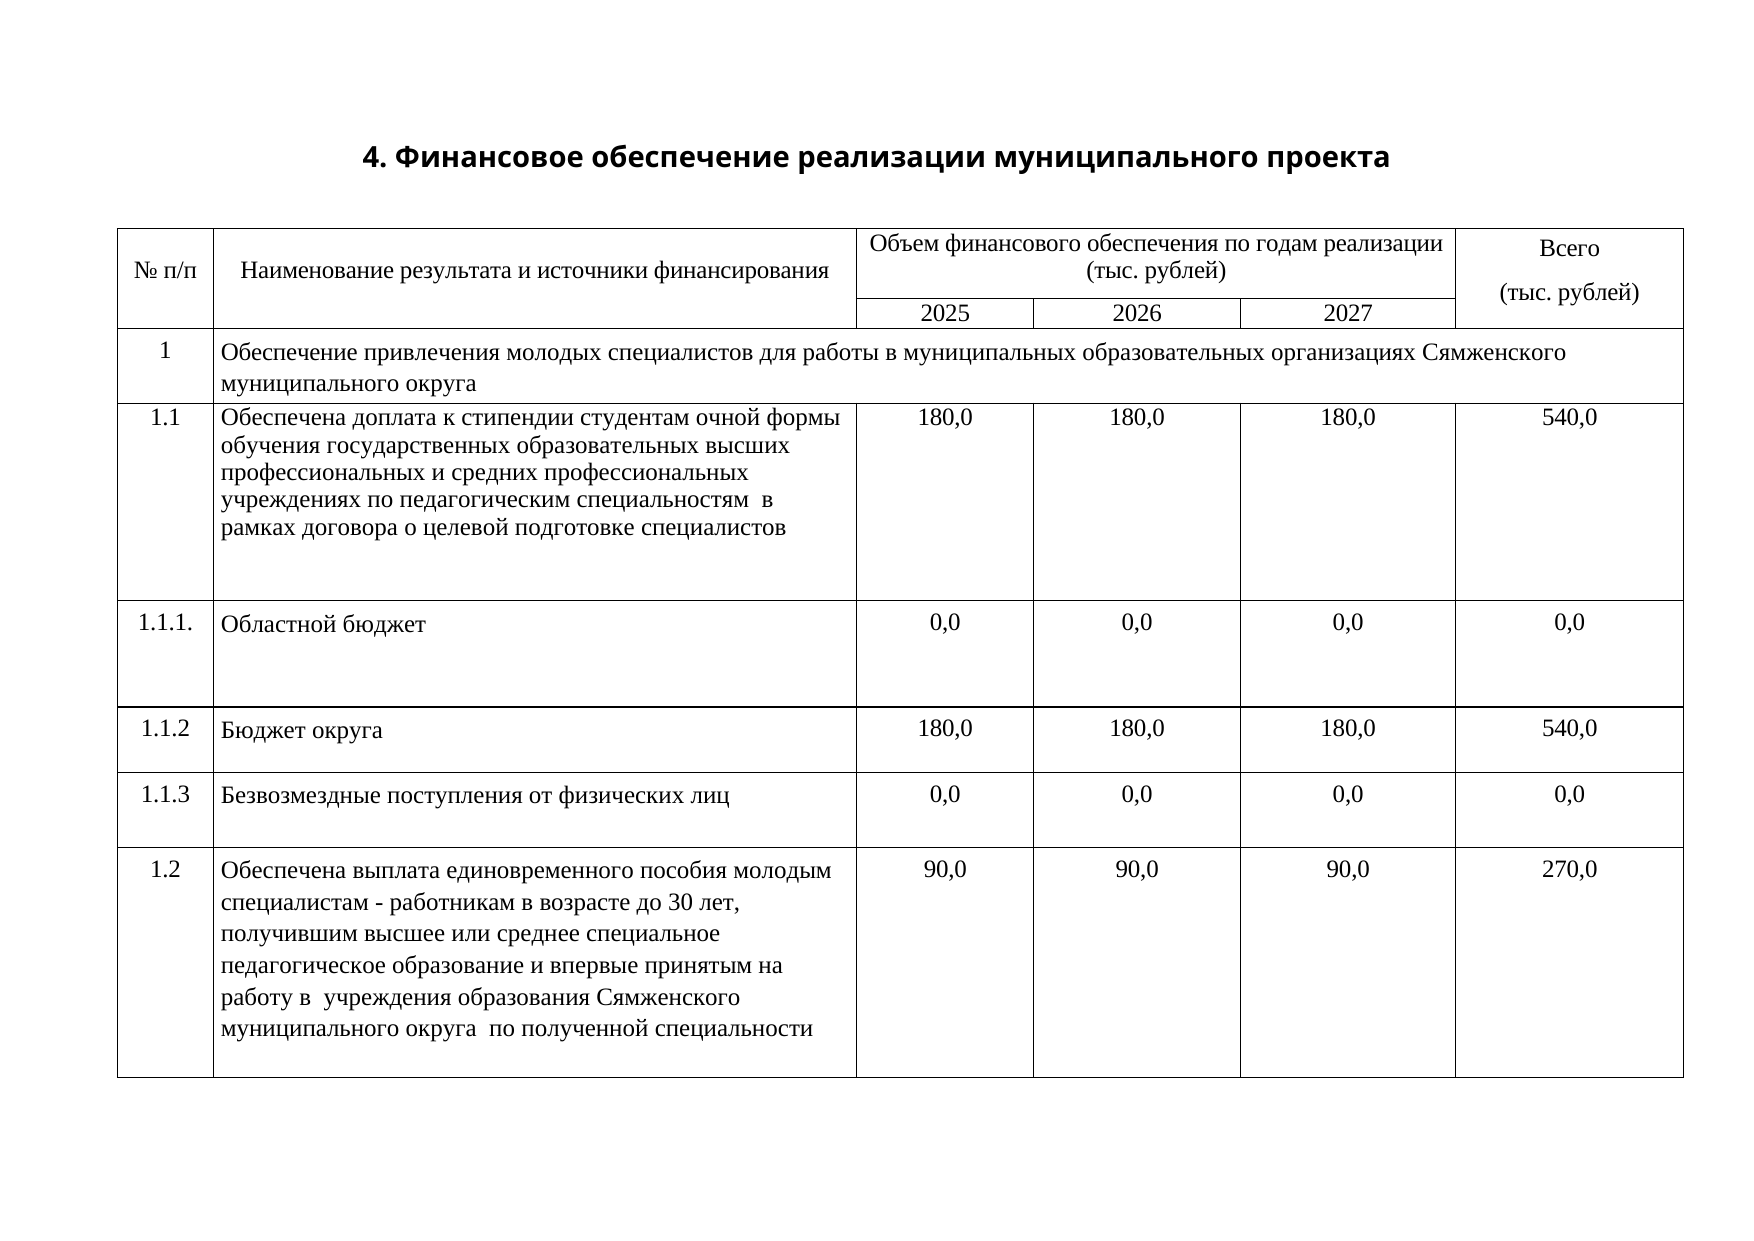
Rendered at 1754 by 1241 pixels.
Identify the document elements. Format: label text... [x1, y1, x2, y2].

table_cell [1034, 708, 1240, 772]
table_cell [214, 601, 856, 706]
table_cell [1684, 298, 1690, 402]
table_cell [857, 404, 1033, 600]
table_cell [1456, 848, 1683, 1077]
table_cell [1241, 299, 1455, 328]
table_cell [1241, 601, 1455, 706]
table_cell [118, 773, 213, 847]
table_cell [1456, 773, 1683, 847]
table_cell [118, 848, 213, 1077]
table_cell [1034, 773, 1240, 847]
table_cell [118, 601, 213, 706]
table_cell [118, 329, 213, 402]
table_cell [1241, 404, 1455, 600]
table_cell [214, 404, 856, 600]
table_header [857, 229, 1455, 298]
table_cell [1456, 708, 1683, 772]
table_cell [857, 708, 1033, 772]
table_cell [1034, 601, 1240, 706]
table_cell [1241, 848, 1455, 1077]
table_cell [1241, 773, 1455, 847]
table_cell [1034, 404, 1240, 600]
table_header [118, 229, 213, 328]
text 4. Финансовое обеспечение реализации муниципального проекта [118, 137, 1636, 176]
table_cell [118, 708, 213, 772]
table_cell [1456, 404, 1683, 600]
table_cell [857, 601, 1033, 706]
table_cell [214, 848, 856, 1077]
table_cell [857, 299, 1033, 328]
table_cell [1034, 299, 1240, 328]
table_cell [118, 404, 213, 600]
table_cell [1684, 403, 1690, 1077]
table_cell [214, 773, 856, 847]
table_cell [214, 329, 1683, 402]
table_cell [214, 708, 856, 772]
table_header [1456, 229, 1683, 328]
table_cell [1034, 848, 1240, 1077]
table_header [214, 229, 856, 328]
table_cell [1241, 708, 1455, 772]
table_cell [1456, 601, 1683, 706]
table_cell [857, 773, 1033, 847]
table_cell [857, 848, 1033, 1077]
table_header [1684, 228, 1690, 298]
